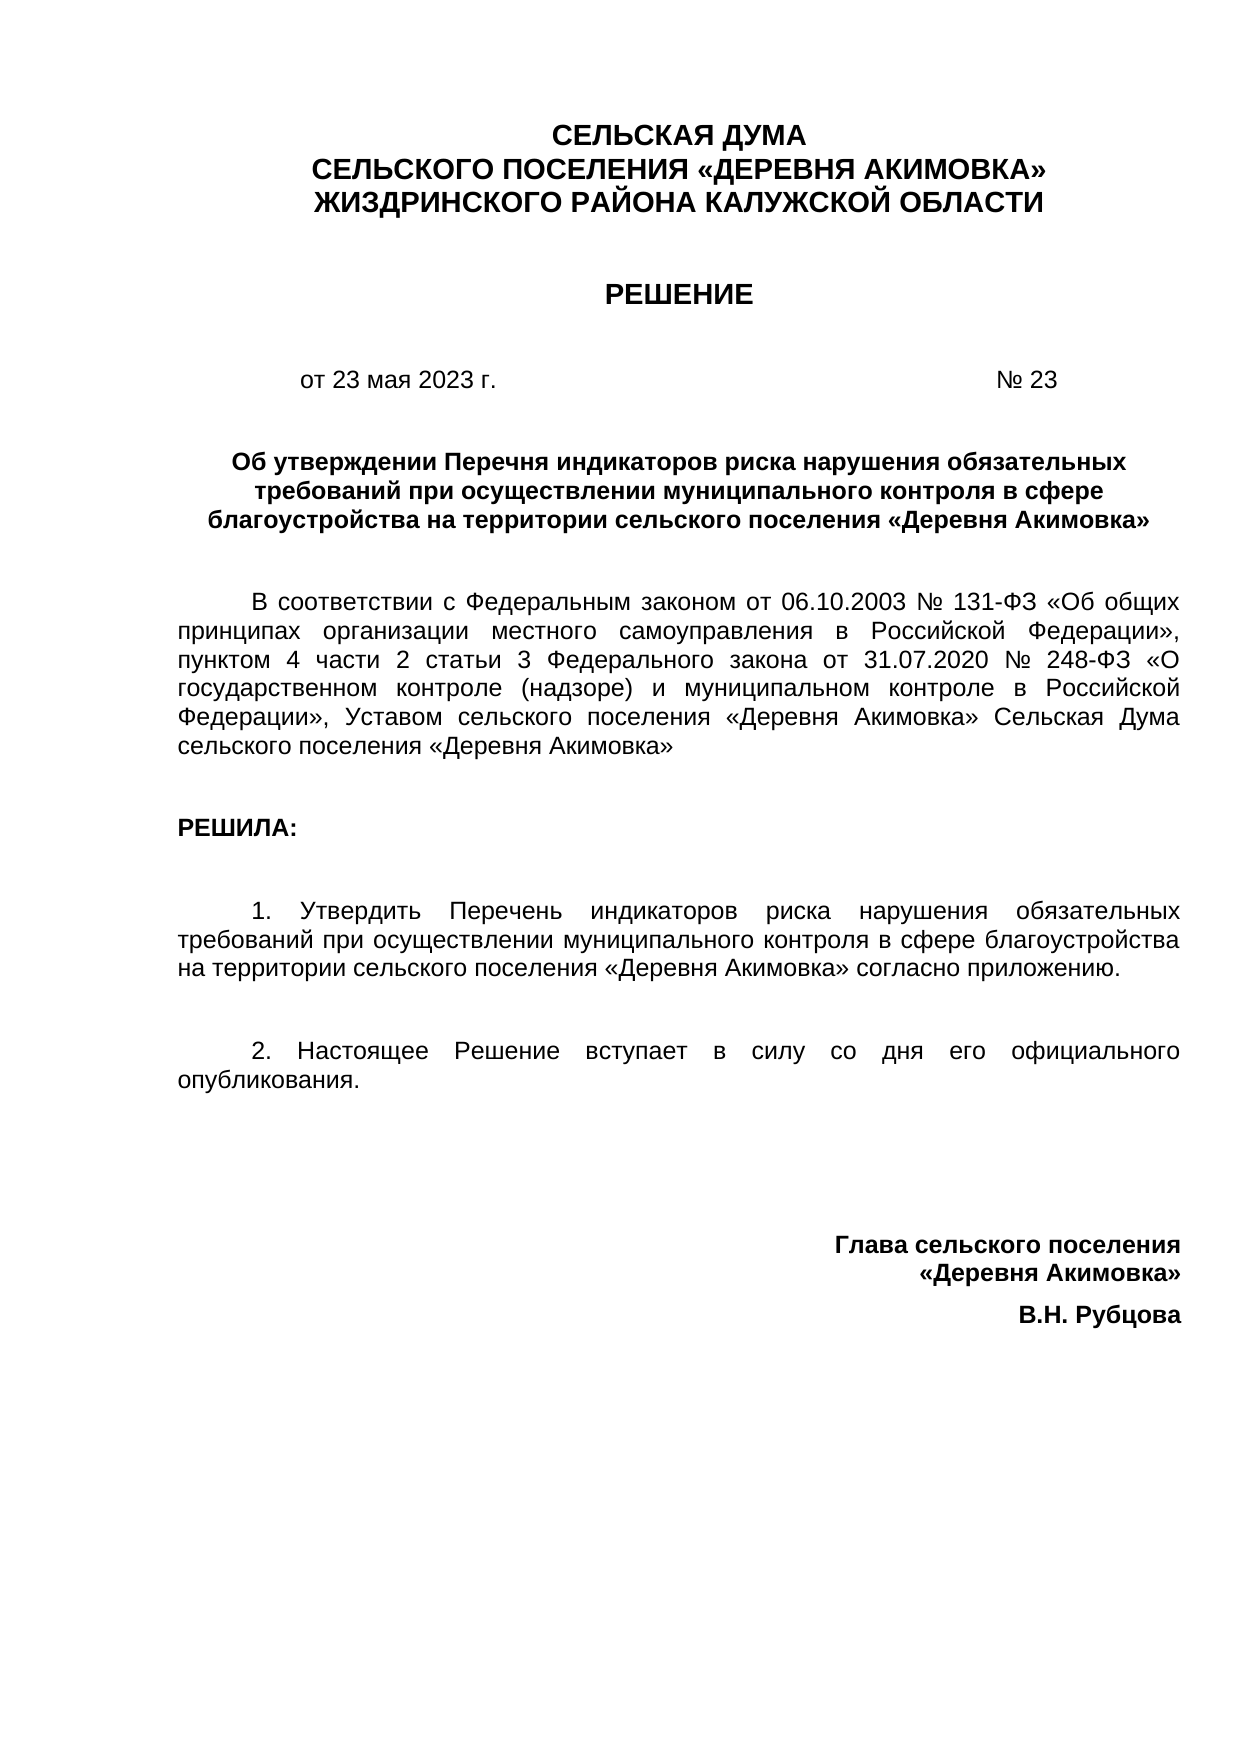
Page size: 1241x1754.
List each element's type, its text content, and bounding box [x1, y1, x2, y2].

text РЕШЕНИЕ [177, 277, 1181, 311]
text Об утверждении Перечня индикаторов риска нарушения обязательных требований при осуществлении муниципального контроля в сфере благоустройства на территории сельского поселения «Деревня Акимовка» [177, 447, 1181, 533]
text 2. Настоящее Решение вступает в силу со дня его официального опубликования. [177, 1036, 1181, 1093]
text 1. Утвердить Перечень индикаторов риска нарушения обязательных требований при осуществлении муниципального контроля в сфере благоустройства на территории сельского поселения «Деревня Акимовка» согласно приложению. [177, 896, 1181, 982]
text Глава сельского поселения «Деревня Акимовка» [177, 1229, 1181, 1287]
text СЕЛЬСКАЯ ДУМА СЕЛЬСКОГО ПОСЕЛЕНИЯ «ДЕРЕВНЯ АКИМОВКА» ЖИЗДРИНСКОГО РАЙОНА КАЛУЖСКОЙ ОБЛАСТИ [177, 118, 1181, 219]
text РЕШИЛА: [177, 813, 1181, 842]
text В соответствии с Федеральным законом от 06.10.2003 № 131-ФЗ «Об общих принципах организации местного самоуправления в Российской Федерации», пунктом 4 части 2 статьи 3 Федерального закона от 31.07.2020 № 248-ФЗ «О государственном контроле (надзоре) и муниципальном контроле в Российской Федерации», Уставом сельского поселения «Деревня Акимовка» Сельская Дума сельского поселения «Деревня Акимовка» [177, 587, 1181, 759]
text от 23 мая 2023 г. № 23 [177, 364, 1181, 393]
text В.Н. Рубцова [177, 1299, 1181, 1328]
